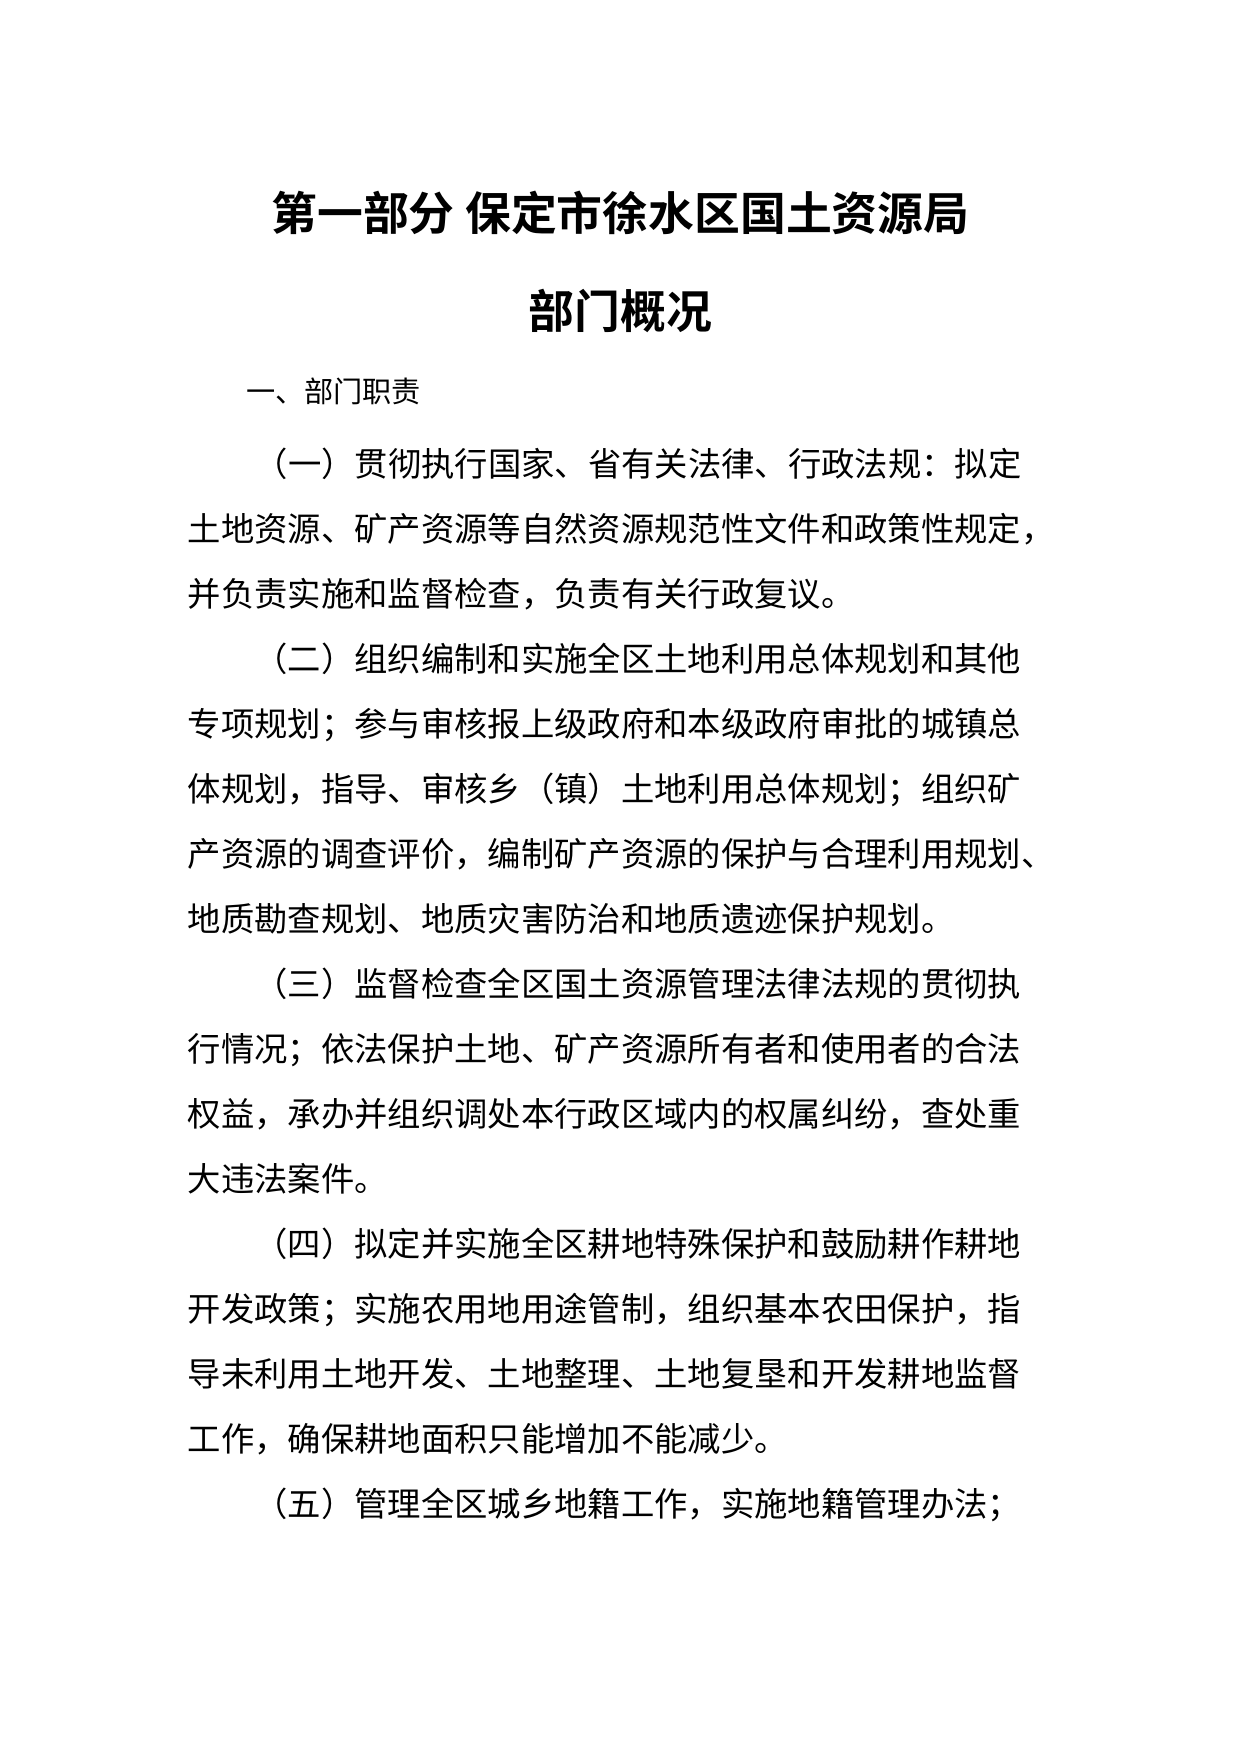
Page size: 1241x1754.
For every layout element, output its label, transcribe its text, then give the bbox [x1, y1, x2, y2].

text 第一部分 保定市徐水区国土资源局 [187, 162, 1053, 259]
text 一、部门职责 [187, 357, 1053, 422]
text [187, 430, 1053, 1535]
text 部门概况 [187, 259, 1053, 357]
